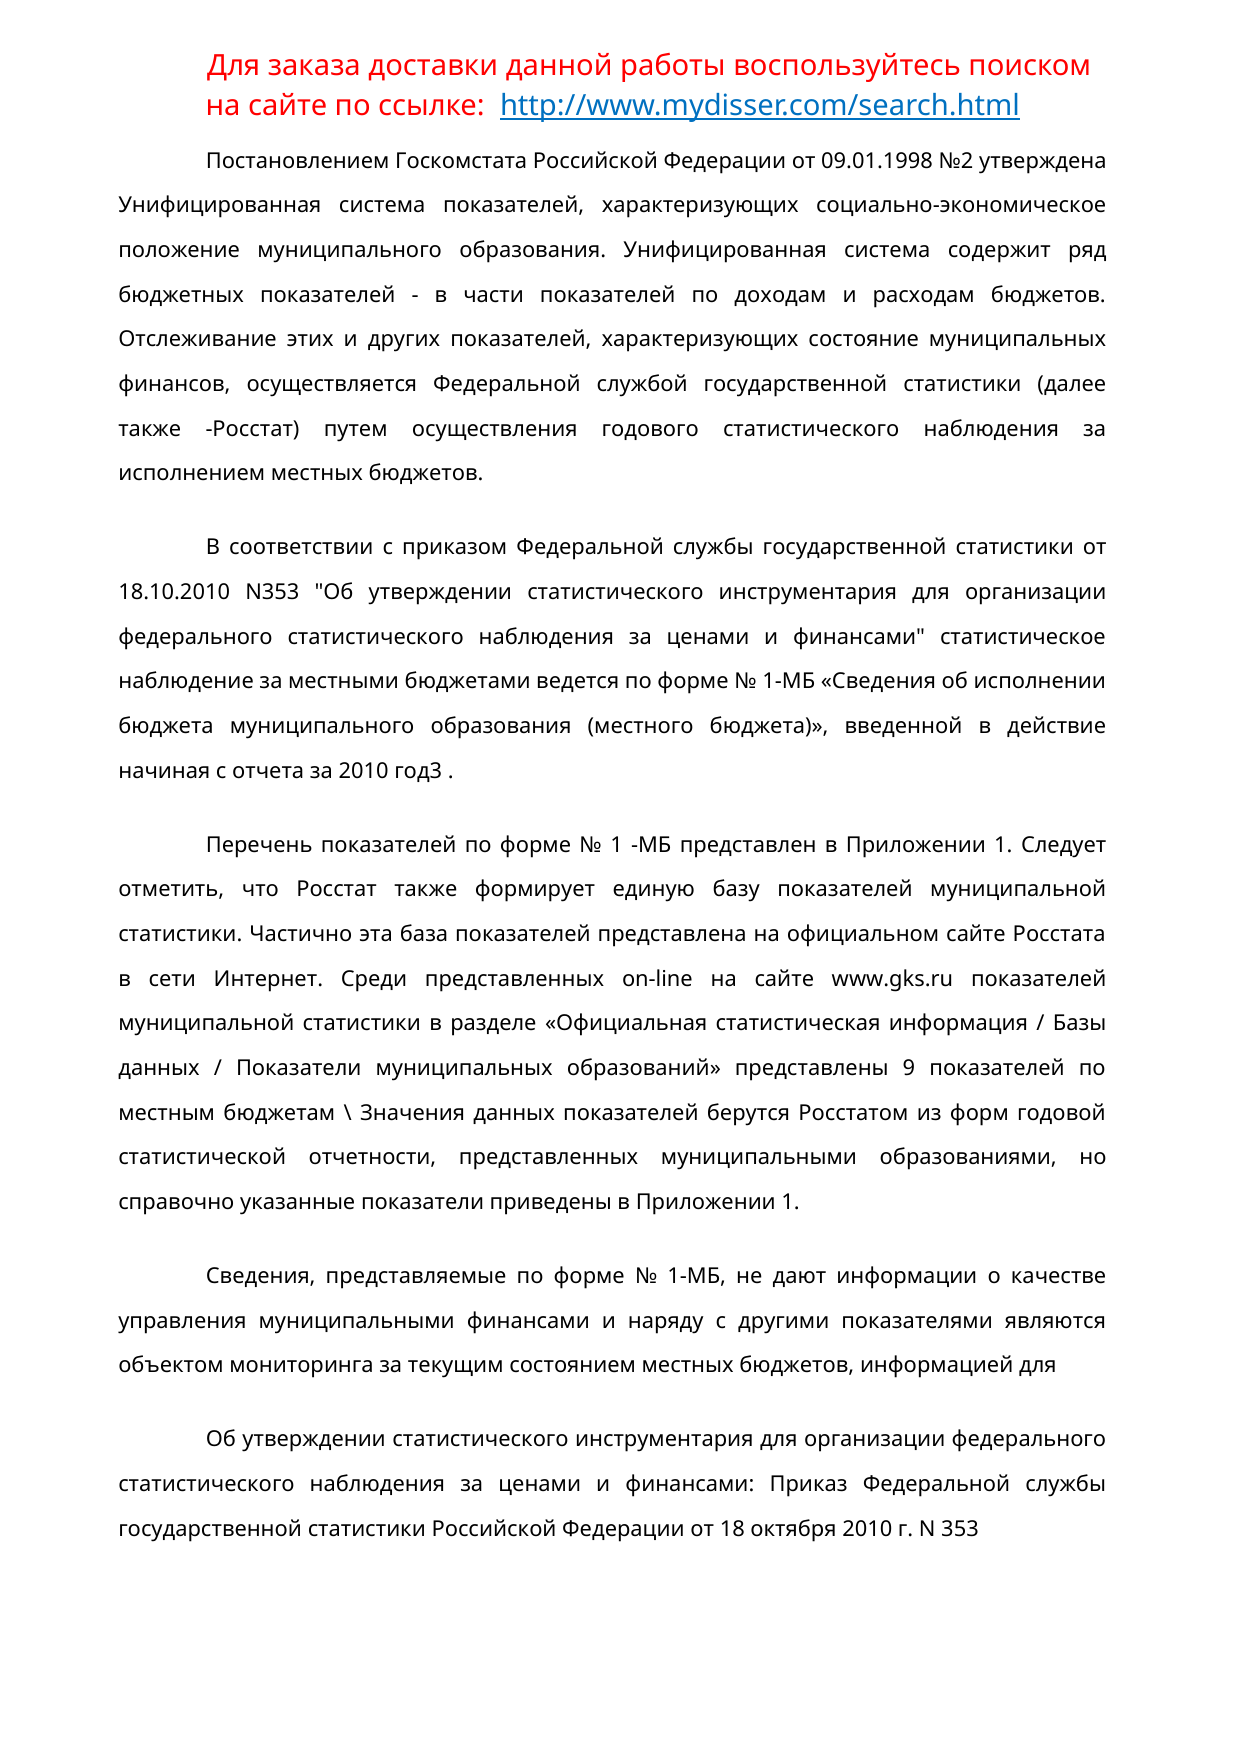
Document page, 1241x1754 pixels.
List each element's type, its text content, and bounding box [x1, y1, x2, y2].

text Сведения, представляемые по форме № 1-МБ, не дают информации о качестве управления муниципальными финансами и наряду с другими показателями являются объектом мониторинга за текущим состоянием местных бюджетов, информацией для [118, 1260, 1107, 1379]
text Об утверждении статистического инструментария для организации федерального статистического наблюдения за ценами и финансами: Приказ Федеральной службы государственной статистики Российской Федерации от 18 октября 2010 г. N 353 [118, 1423, 1107, 1542]
text Перечень показателей по форме № 1 -МБ представлен в Приложении 1. Следует отметить, что Росстат также формирует единую базу показателей муниципальной статистики. Частично эта база показателей представлена на официальном сайте Росстата в сети Интернет. Среди представленных on-line на сайте www.gks.ru показателей муниципальной статистики в разделе «Официальная статистическая информация / Базы данных / Показатели муниципальных образований» представлены 9 показателей по местным бюджетам \ Значения данных показателей берутся Росстатом из форм годовой статистической отчетности, представленных муниципальными образованиями, но справочно указанные показатели приведены в Приложении 1. [118, 828, 1107, 1216]
text В соответствии с приказом Федеральной службы государственной статистики от 18.10.2010 N353 "Об утверждении статистического инструментария для организации федерального статистического наблюдения за ценами и финансами" статистическое наблюдение за местными бюджетами ведется по форме № 1-МБ «Сведения об исполнении бюджета муниципального образования (местного бюджета)», введенной в действие начиная с отчета за 2010 год3 . [118, 531, 1107, 784]
text Постановлением Госкомстата Российской Федерации от 09.01.1998 №2 утверждена Унифицированная система показателей, характеризующих социально-экономическое положение муниципального образования. Унифицированная система содержит ряд бюджетных показателей - в части показателей по доходам и расходам бюджетов. Отслеживание этих и других показателей, характеризующих состояние муниципальных финансов, осуществляется Федеральной службой государственной статистики (далее также -Росстат) путем осуществления годового статистического наблюдения за исполнением местных бюджетов. [118, 144, 1107, 487]
